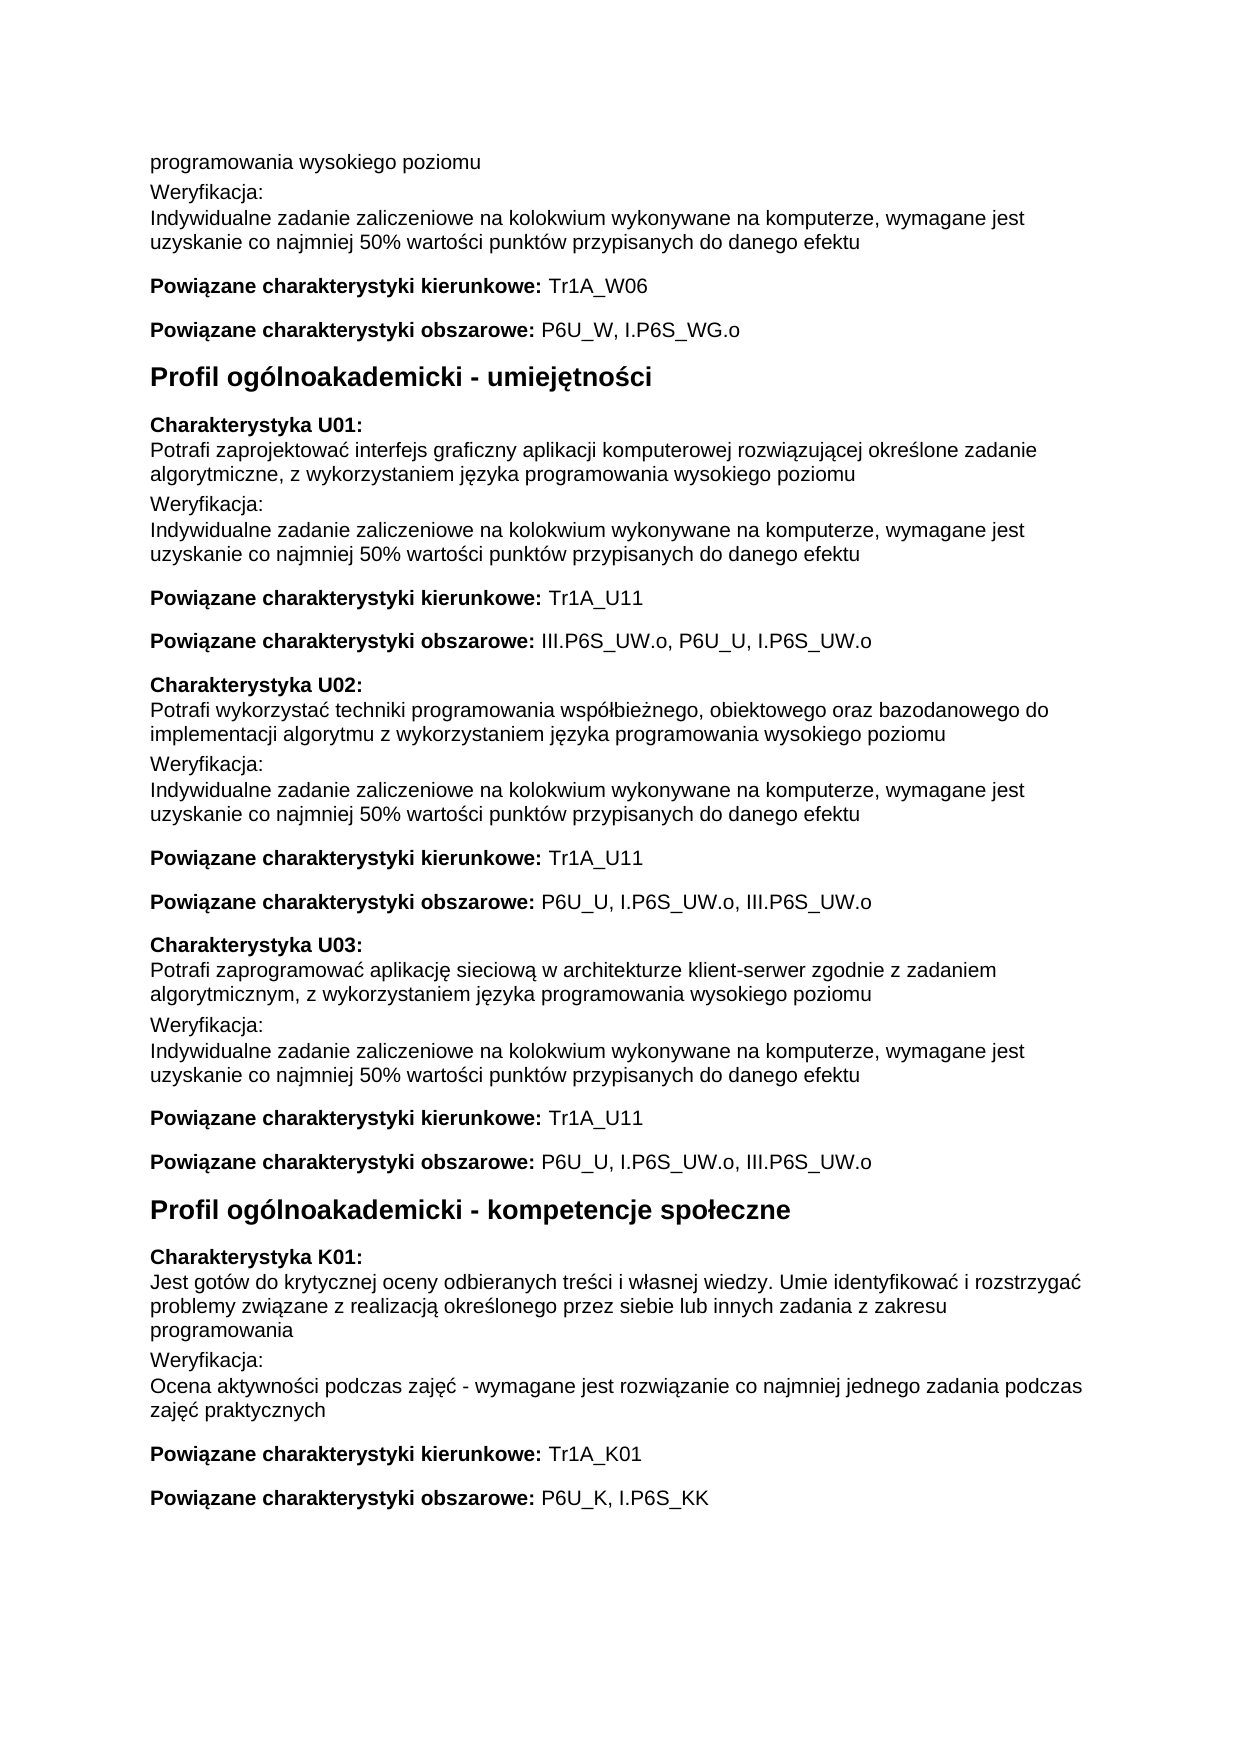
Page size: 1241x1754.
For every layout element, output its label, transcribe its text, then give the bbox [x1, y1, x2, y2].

text Potrafi wykorzystać techniki programowania współbieżnego, obiektowego oraz bazodanowego do implementacji algorytmu z wykorzystaniem języka programowania wysokiego poziomu [150, 698, 1090, 746]
text Weryfikacja: [150, 492, 1090, 516]
text Powiązane charakterystyki kierunkowe: Tr1A_K01 [150, 1442, 1090, 1466]
text Weryfikacja: [150, 1348, 1090, 1372]
text Powiązane charakterystyki obszarowe: P6U_K, I.P6S_KK [150, 1485, 1090, 1509]
text Powiązane charakterystyki kierunkowe: Tr1A_U11 [150, 585, 1090, 609]
text Powiązane charakterystyki obszarowe: P6U_U, I.P6S_UW.o, III.P6S_UW.o [150, 1150, 1090, 1174]
text Weryfikacja: [150, 752, 1090, 776]
subtitle Profil ogólnoakademicki - umiejętności [150, 361, 1090, 393]
text Powiązane charakterystyki kierunkowe: Tr1A_U11 [150, 1106, 1090, 1130]
text Powiązane charakterystyki obszarowe: P6U_U, I.P6S_UW.o, III.P6S_UW.o [150, 889, 1090, 913]
text Charakterystyka U01: [150, 412, 1090, 436]
text Powiązane charakterystyki kierunkowe: Tr1A_U11 [150, 846, 1090, 870]
text Powiązane charakterystyki obszarowe: III.P6S_UW.o, P6U_U, I.P6S_UW.o [150, 629, 1090, 653]
text Powiązane charakterystyki obszarowe: P6U_W, I.P6S_WG.o [150, 318, 1090, 342]
subtitle Profil ogólnoakademicki - kompetencje społeczne [150, 1194, 1090, 1225]
text Jest gotów do krytycznej oceny odbieranych treści i własnej wiedzy. Umie identyfikować i rozstrzygać problemy związane z realizacją określonego przez siebie lub innych zadania z zakresu programowania [150, 1270, 1090, 1342]
text Charakterystyka U03: [150, 933, 1090, 957]
text Ocena aktywności podczas zajęć - wymagane jest rozwiązanie co najmniej jednego zadania podczas zajęć praktycznych [150, 1374, 1090, 1422]
text Weryfikacja: [150, 1012, 1090, 1036]
text Zna architekturę oraz zasady programowania aplikacji sieciowych i WWW z wykorzystaniem języka programowania wysokiego poziomu [150, 150, 1090, 174]
text Powiązane charakterystyki kierunkowe: Tr1A_W06 [150, 274, 1090, 298]
text Weryfikacja: [150, 180, 1090, 204]
text Potrafi zaprogramować aplikację sieciową w architekturze klient-serwer zgodnie z zadaniem algorytmicznym, z wykorzystaniem języka programowania wysokiego poziomu [150, 958, 1090, 1006]
text Potrafi zaprojektować interfejs graficzny aplikacji komputerowej rozwiązującej określone zadanie algorytmiczne, z wykorzystaniem języka programowania wysokiego poziomu [150, 437, 1090, 485]
text Charakterystyka U02: [150, 673, 1090, 697]
text Charakterystyka K01: [150, 1245, 1090, 1269]
